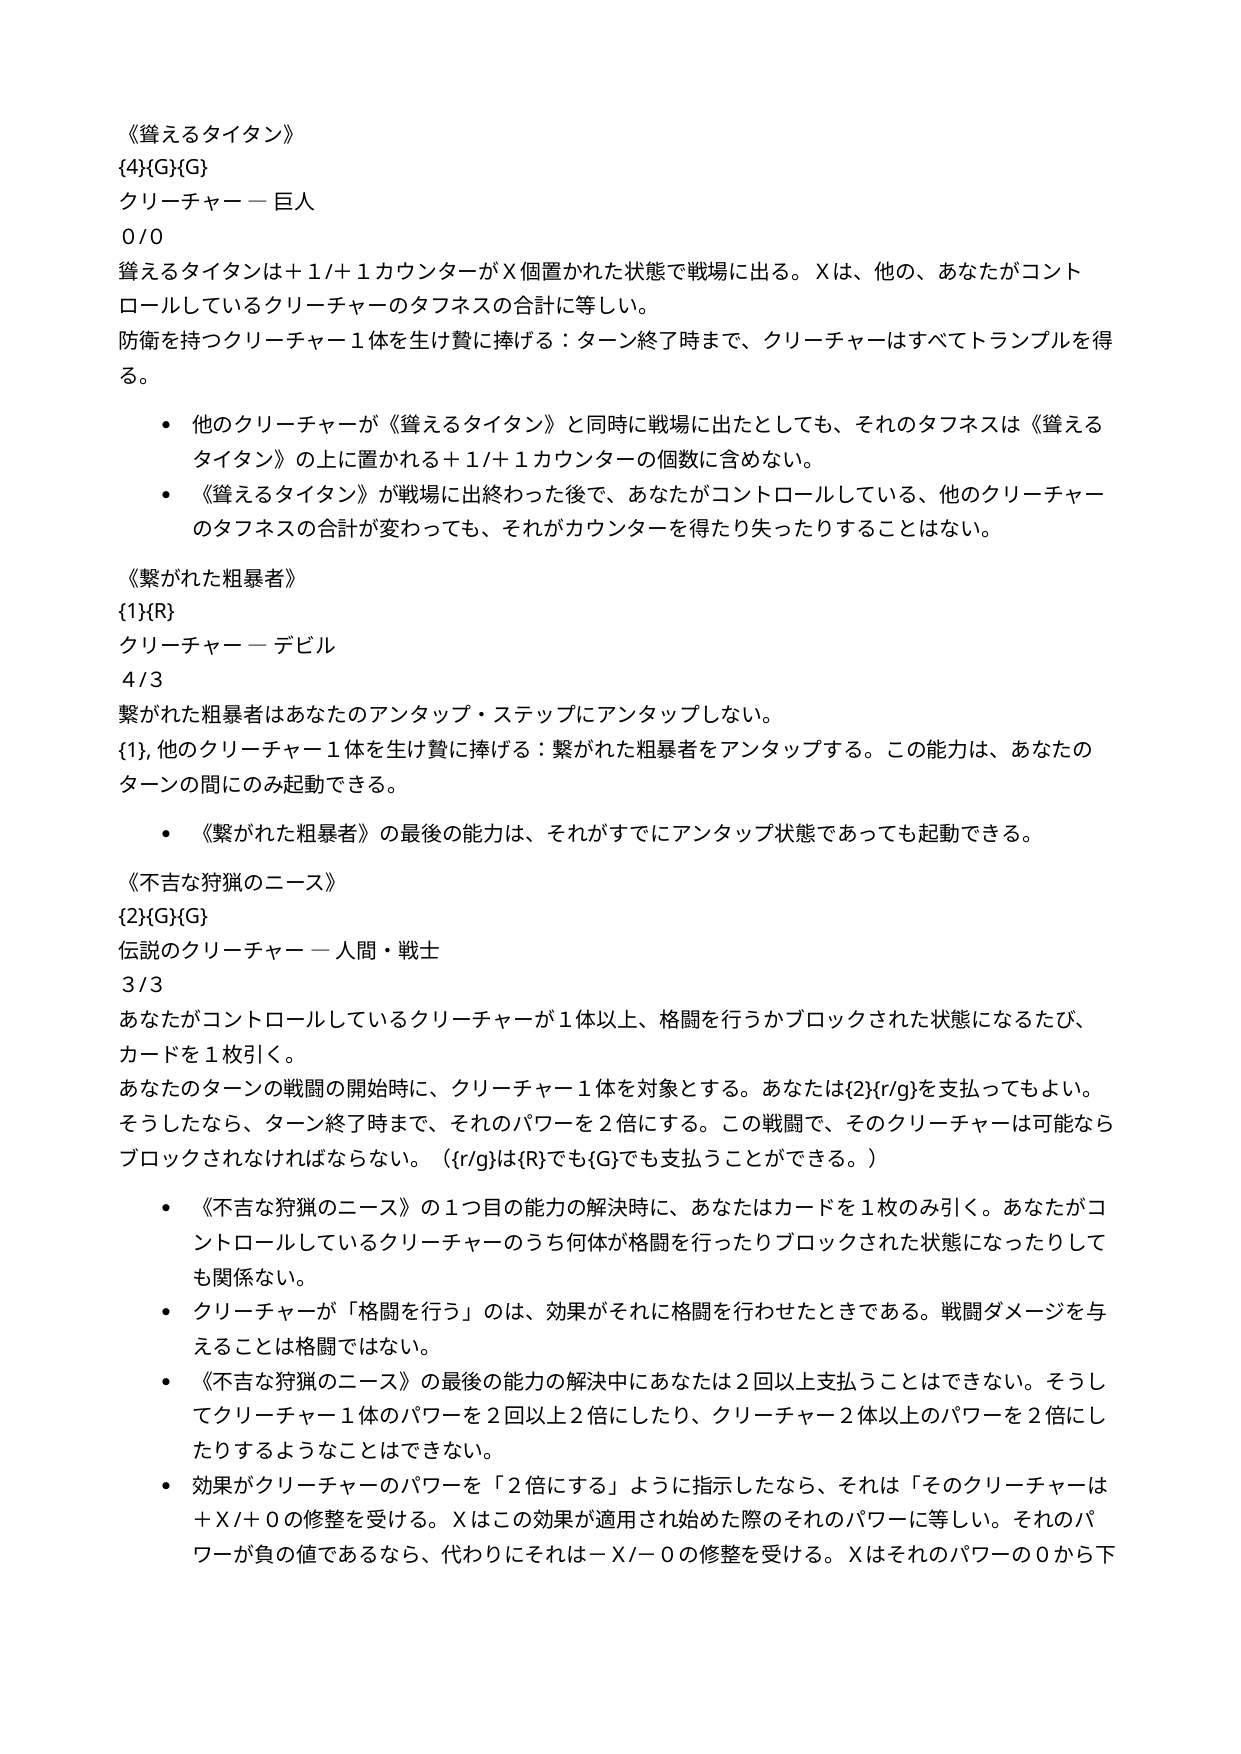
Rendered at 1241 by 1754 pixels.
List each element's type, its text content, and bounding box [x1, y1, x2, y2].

list 《繋がれた粗暴者》の最後の能力は、それがすでにアンタップ状態であっても起動できる。 [162, 817, 1122, 847]
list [162, 1469, 1122, 1569]
text 《繋がれた粗暴者》 {1}{R} クリーチャー ― デビル ４/３ 繋がれた粗暴者はあなたのアンタップ・ステップにアンタップしない。 {1}, 他のクリーチャー１体を生け贄に捧げる：繋がれた粗暴者をアンタップする。この能力は、あなたのターンの間にのみ起動できる。 [118, 562, 1122, 798]
list 《不吉な狩猟のニース》の最後の能力の解決中にあなたは２回以上支払うことはできない。そうしてクリーチャー１体のパワーを２回以上２倍にしたり、クリーチャー２体以上のパワーを２倍にしたりするようなことはできない。 [162, 1365, 1122, 1464]
list 他のクリーチャーが《聳えるタイタン》と同時に戦場に出たとしても、それのタフネスは《聳えるタイタン》の上に置かれる＋１/＋１カウンターの個数に含めない。 [162, 408, 1122, 473]
list 《聳えるタイタン》が戦場に出終わった後で、あなたがコントロールしている、他のクリーチャーのタフネスの合計が変わっても、それがカウンターを得たり失ったりすることはない。 [162, 478, 1122, 543]
text 《不吉な狩猟のニース》 {2}{G}{G} 伝説のクリーチャー ― 人間・戦士 ３/３ あなたがコントロールしているクリーチャーが１体以上、格闘を行うかブロックされた状態になるたび、カードを１枚引く。 あなたのターンの戦闘の開始時に、クリーチャー１体を対象とする。あなたは{2}{r/g}を支払ってもよい。そうしたなら、ターン終了時まで、それのパワーを２倍にする。この戦闘で、そのクリーチャーは可能ならブロックされなければならない。（{r/g}は{R}でも{G}でも支払うことができる。） [118, 867, 1122, 1172]
text 《聳えるタイタン》 {4}{G}{G} クリーチャー ― 巨人 ０/０ 聳えるタイタンは＋１/＋１カウンターがＸ個置かれた状態で戦場に出る。Ｘは、他の、あなたがコントロールしているクリーチャーのタフネスの合計に等しい。 防衛を持つクリーチャー１体を生け贄に捧げる：ターン終了時まで、クリーチャーはすべてトランプルを得る。 [118, 118, 1122, 389]
list クリーチャーが「格闘を行う」のは、効果がそれに格闘を行わせたときである。戦闘ダメージを与えることは格闘ではない。 [162, 1296, 1122, 1361]
list 《不吉な狩猟のニース》の１つ目の能力の解決時に、あなたはカードを１枚のみ引く。あなたがコントロールしているクリーチャーのうち何体が格闘を行ったりブロックされた状態になったりしても関係ない。 [162, 1192, 1122, 1291]
